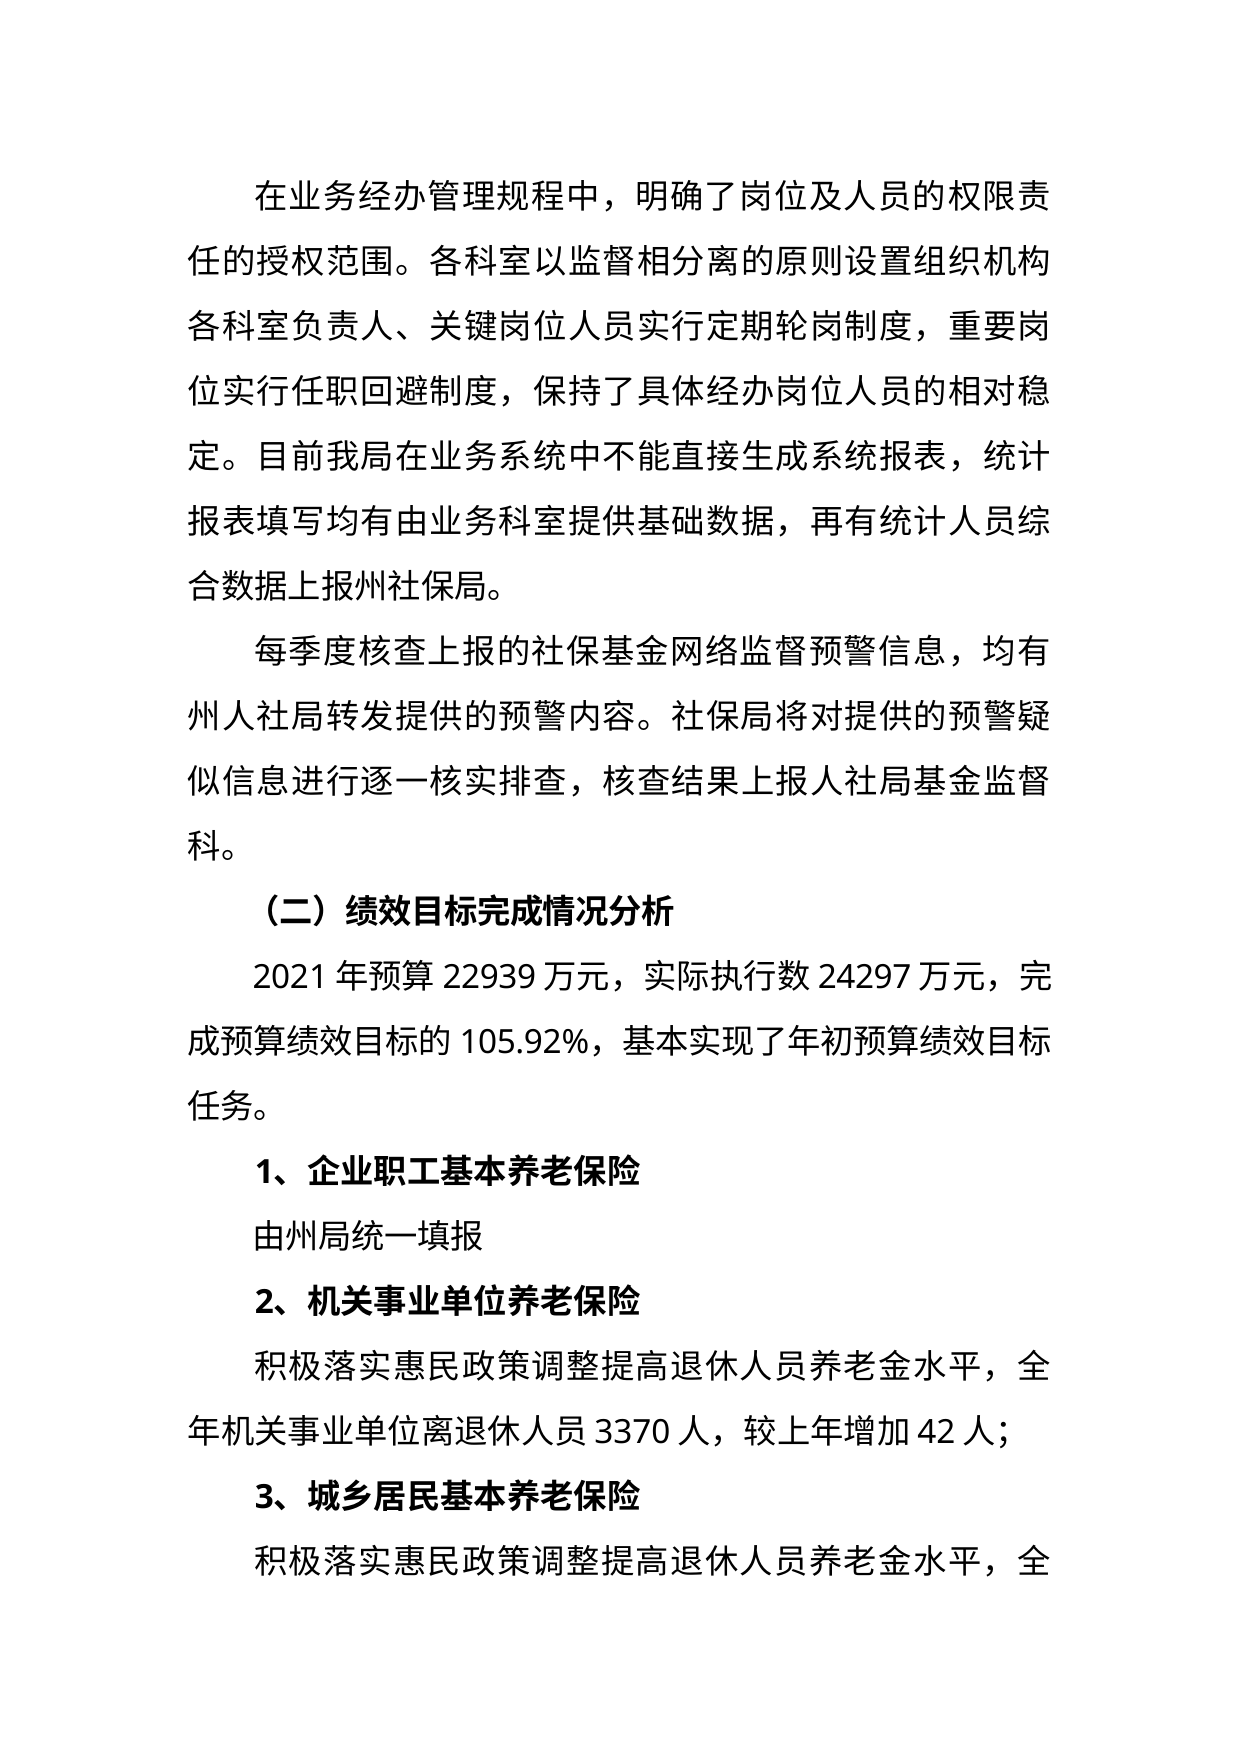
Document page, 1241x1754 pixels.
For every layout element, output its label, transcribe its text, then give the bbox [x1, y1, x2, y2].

text 2、机关事业单位养老保险 [187, 1267, 1053, 1332]
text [187, 1527, 1053, 1592]
text 每季度核查上报的社保基金网络监督预警信息，均有州人社局转发提供的预警内容。社保局将对提供的预警疑似信息进行逐一核实排查，核查结果上报人社局基金监督科。 [187, 617, 1053, 877]
text （二）绩效目标完成情况分析 [187, 877, 1053, 942]
text 2021年预算22939万元，实际执行数24297万元，完成预算绩效目标的105.92%，基本实现了年初预算绩效目标任务。 [187, 942, 1053, 1137]
list 1、企业职工基本养老保险 [187, 1137, 1053, 1202]
text 3、城乡居民基本养老保险 [187, 1462, 1053, 1527]
text 积极落实惠民政策调整提高退休人员养老金水平，全年机关事业单位离退休人员3370人，较上年增加42人； [187, 1332, 1053, 1462]
text 在业务经办管理规程中，明确了岗位及人员的权限责任的授权范围。各科室以监督相分离的原则设置组织机构。各科室负责人、关键岗位人员实行定期轮岗制度，重要岗位实行任职回避制度，保持了具体经办岗位人员的相对稳定。目前我局在业务系统中不能直接生成系统报表，统计报表填写均有由业务科室提供基础数据，再有统计人员综合数据上报州社保局。 [187, 162, 1053, 617]
list 由州局统一填报 [187, 1202, 1053, 1267]
